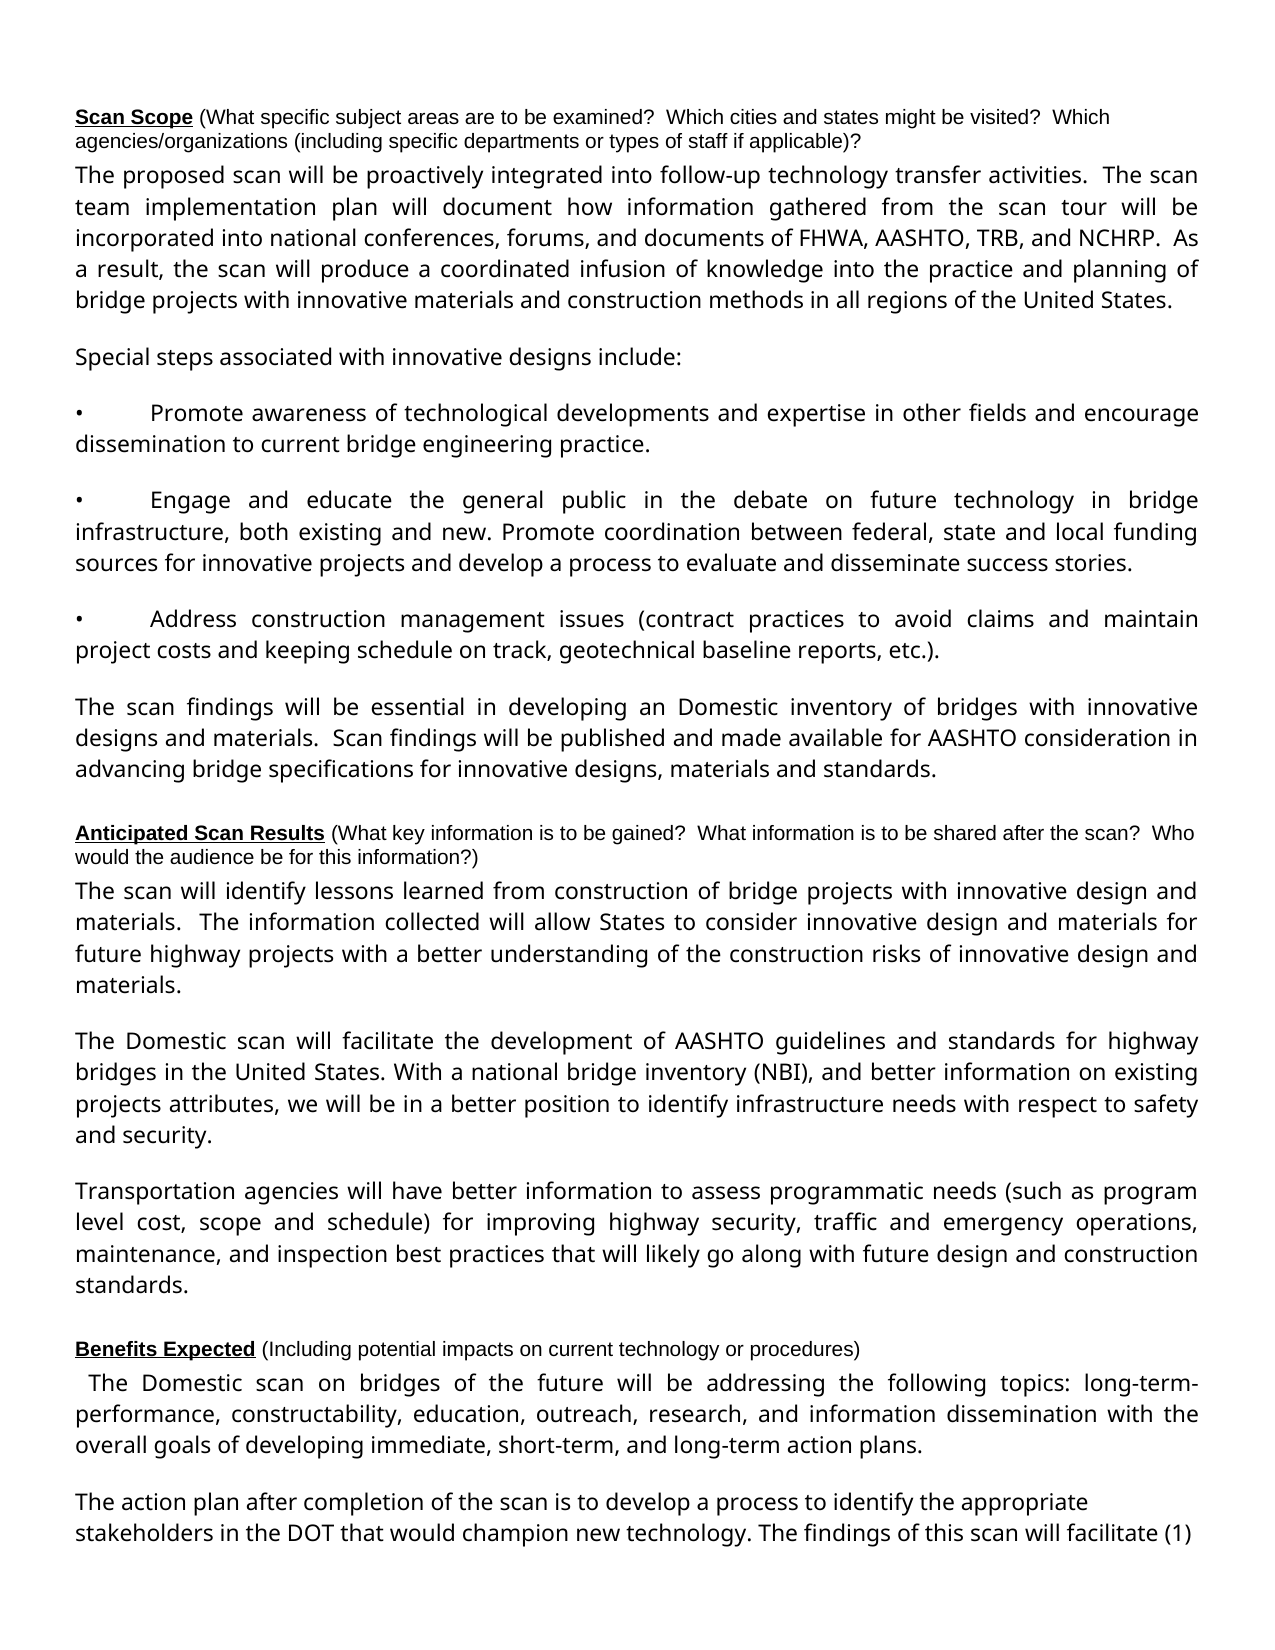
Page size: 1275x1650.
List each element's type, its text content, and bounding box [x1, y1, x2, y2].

text • Promote awareness of technological developments and expertise in other fields and encourage dissemination to current bridge engineering practice. [75, 397, 1200, 459]
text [75, 1485, 1200, 1548]
text Special steps associated with innovative designs include: [75, 341, 1200, 372]
text The scan findings will be essential in developing an Domestic inventory of bridges with innovative designs and materials. Scan findings will be published and made available for AASHTO consideration in advancing bridge specifications for innovative designs, materials and standards. [75, 691, 1200, 784]
text • Address construction management issues (contract practices to avoid claims and maintain project costs and keeping schedule on track, geotechnical baseline reports, etc.). [75, 603, 1200, 666]
text The Domestic scan on bridges of the future will be addressing the following topics: long-term-performance, constructability, education, outreach, research, and information dissemination with the overall goals of developing immediate, short-term, and long-term action plans. [75, 1367, 1200, 1460]
text The Domestic scan will facilitate the development of AASHTO guidelines and standards for highway bridges in the United States. With a national bridge inventory (NBI), and better information on existing projects attributes, we will be in a better position to identify infrastructure needs with respect to safety and security. [75, 1025, 1200, 1150]
text The scan will identify lessons learned from construction of bridge projects with innovative design and materials. The information collected will allow States to consider innovative design and materials for future highway projects with a better understanding of the construction risks of innovative design and materials. [75, 875, 1200, 1000]
text Transportation agencies will have better information to assess programmatic needs (such as program level cost, scope and schedule) for improving highway security, traffic and emergency operations, maintenance, and inspection best practices that will likely go along with future design and construction standards. [75, 1175, 1200, 1300]
text • Engage and educate the general public in the debate on future technology in bridge infrastructure, both existing and new. Promote coordination between federal, state and local funding sources for innovative projects and develop a process to evaluate and disseminate success stories. [75, 484, 1200, 578]
text Benefits Expected (Including potential impacts on current technology or procedures) [75, 1336, 1200, 1360]
text Scan Scope (What specific subject areas are to be examined? Which cities and states might be visited? Which agencies/organizations (including specific departments or types of staff if applicable)? [75, 105, 1200, 153]
text The proposed scan will be proactively integrated into follow-up technology transfer activities. The scan team implementation plan will document how information gathered from the scan tour will be incorporated into national conferences, forums, and documents of FHWA, AASHTO, TRB, and NCHRP. As a result, the scan will produce a coordinated infusion of knowledge into the practice and planning of bridge projects with innovative materials and construction methods in all regions of the United States. [75, 159, 1200, 316]
text Anticipated Scan Results (What key information is to be gained? What information is to be shared after the scan? Who would the audience be for this information?) [75, 821, 1200, 869]
